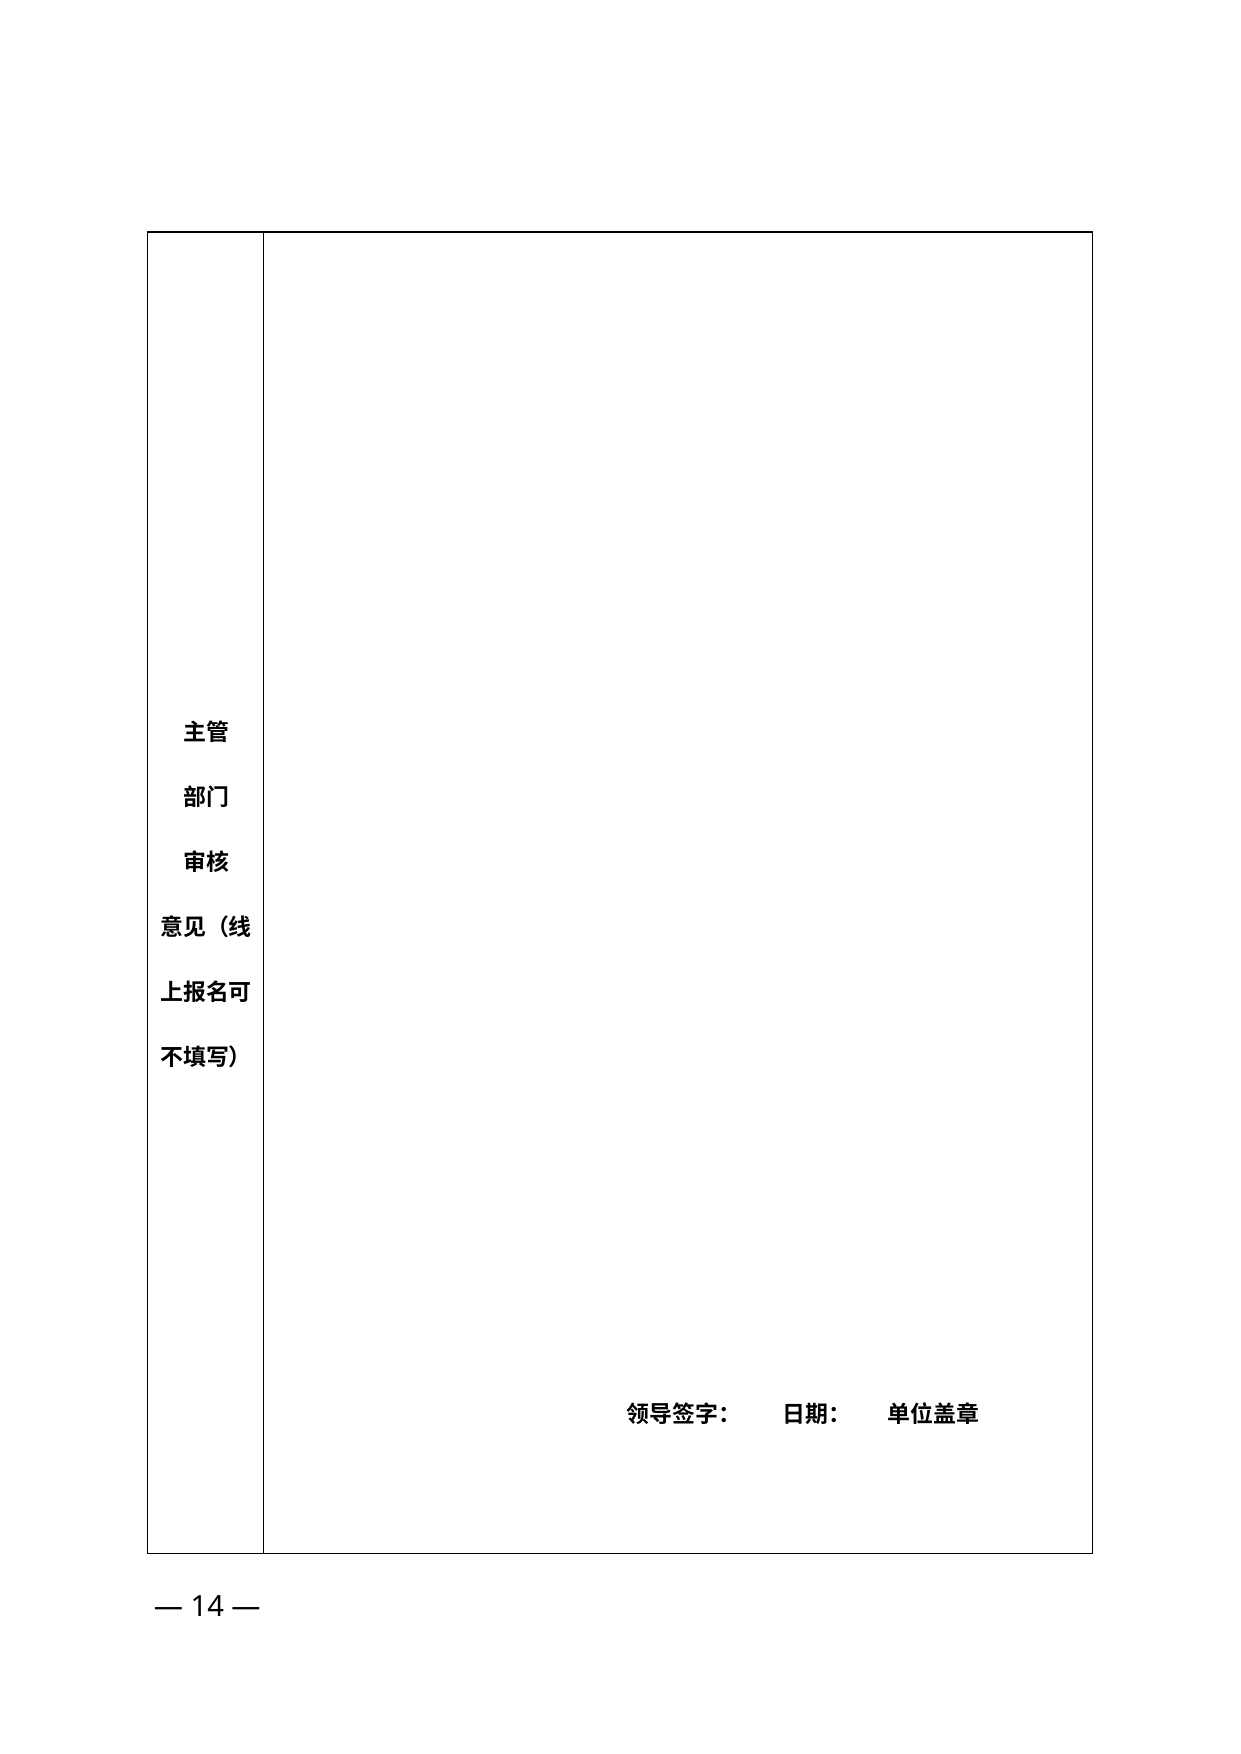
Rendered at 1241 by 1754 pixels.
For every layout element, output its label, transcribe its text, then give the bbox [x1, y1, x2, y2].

table_cell 主管 部门 审核 意见（线上报名可不填写） [148, 233, 263, 1553]
table_cell 领导签字： 日期： 单位盖章 [264, 233, 1092, 1553]
